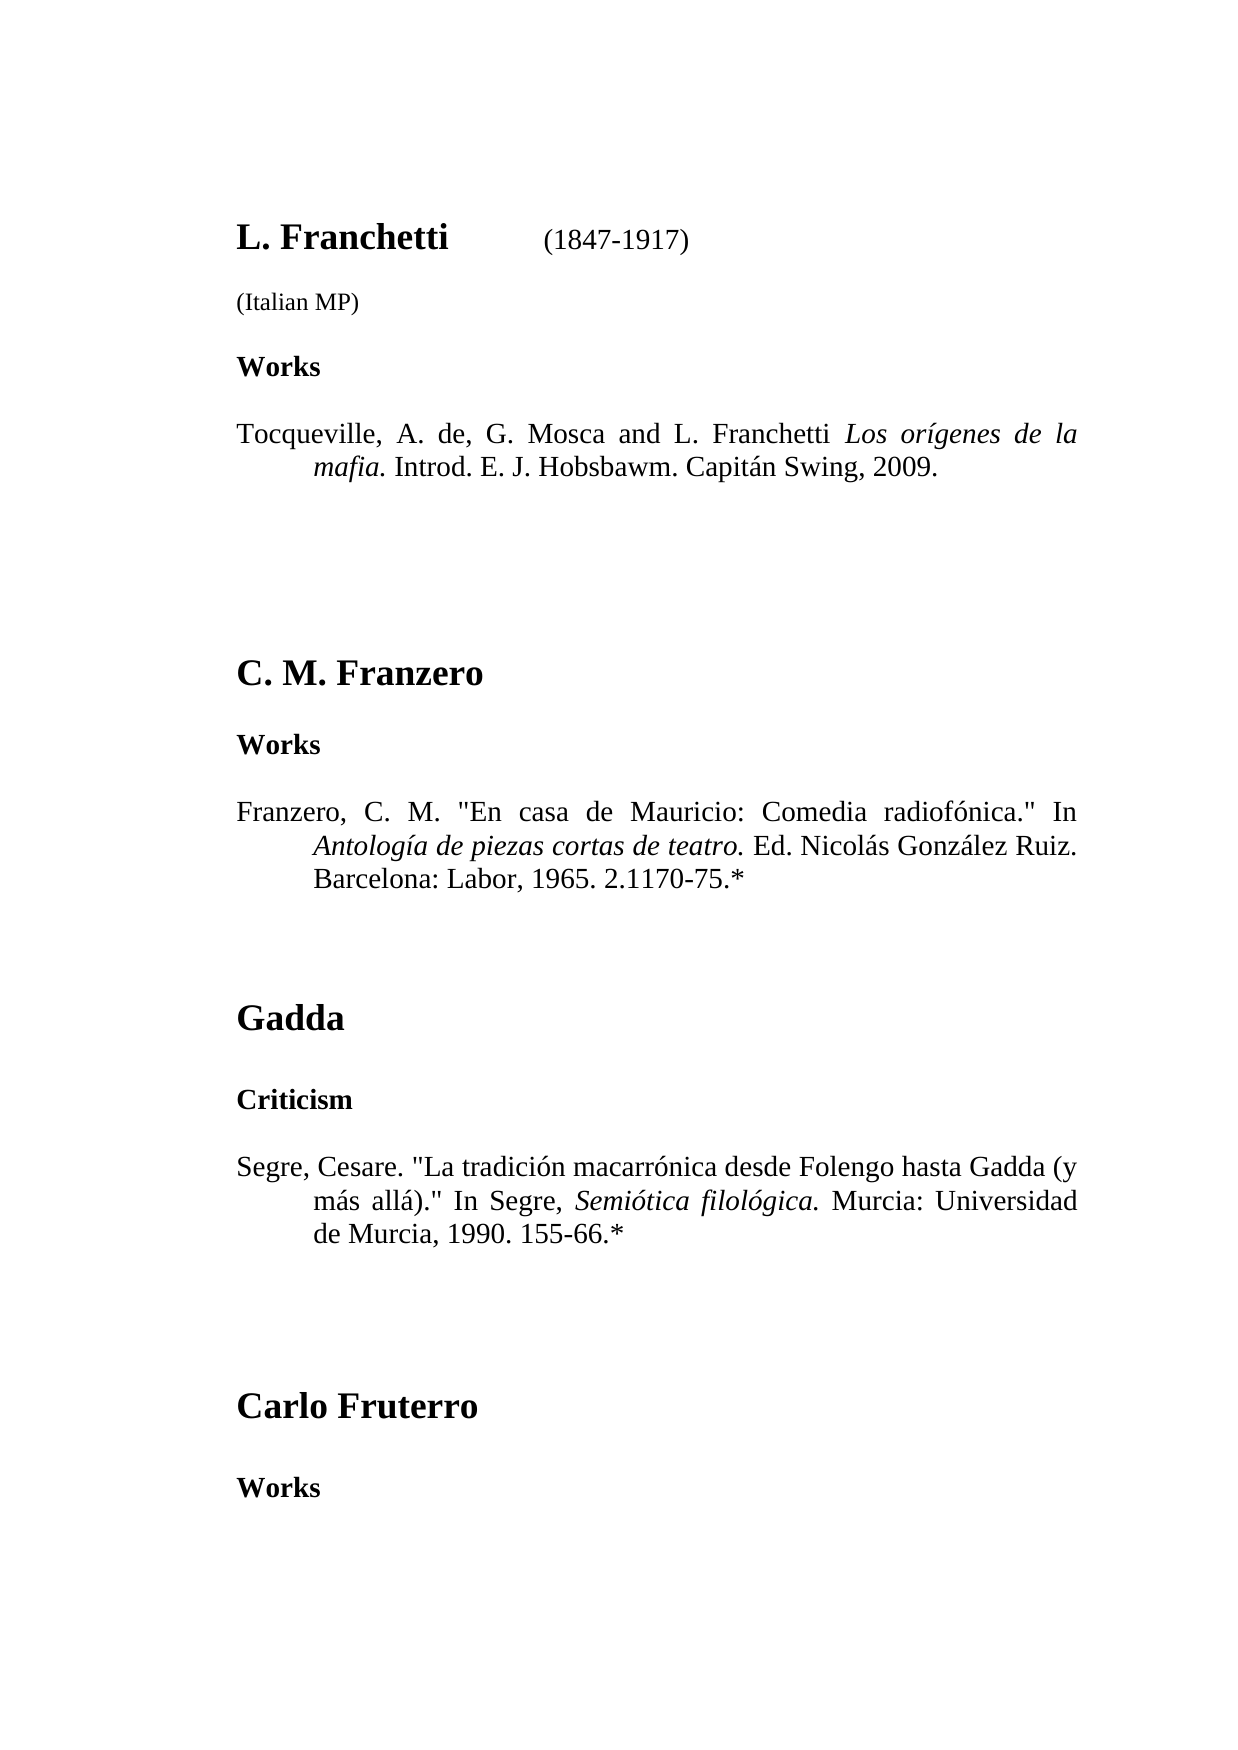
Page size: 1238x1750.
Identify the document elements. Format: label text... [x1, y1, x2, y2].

text Franzero, C. M. "En casa de Mauricio: Comedia radiofónica." In Antología de piezas cortas de teatro. Ed. Nicolás González Ruiz. Barcelona: Labor, 1965. 2.1170-75.* [236, 794, 1078, 895]
text Works [236, 727, 1078, 761]
text Works [236, 1470, 1078, 1504]
text Gadda [236, 996, 1078, 1039]
text Segre, Cesare. "La tradición macarrónica desde Folengo hasta Gadda (y más allá)." In Segre, Semiótica filológica. Murcia: Universidad de Murcia, 1990. 155-66.* [236, 1149, 1078, 1250]
text L. Franchetti (1847-1917) [236, 215, 1078, 258]
text (Italian MP) [236, 287, 1078, 315]
text Works [236, 349, 1078, 382]
text C. M. Franzero [236, 651, 1078, 694]
text Tocqueville, A. de, G. Mosca and L. Franchetti Los orígenes de la mafia. Introd. E. J. Hobsbawm. Capitán Swing, 2009. [236, 416, 1078, 483]
text Carlo Fruterro [236, 1384, 1078, 1427]
text Criticism [236, 1082, 1078, 1116]
